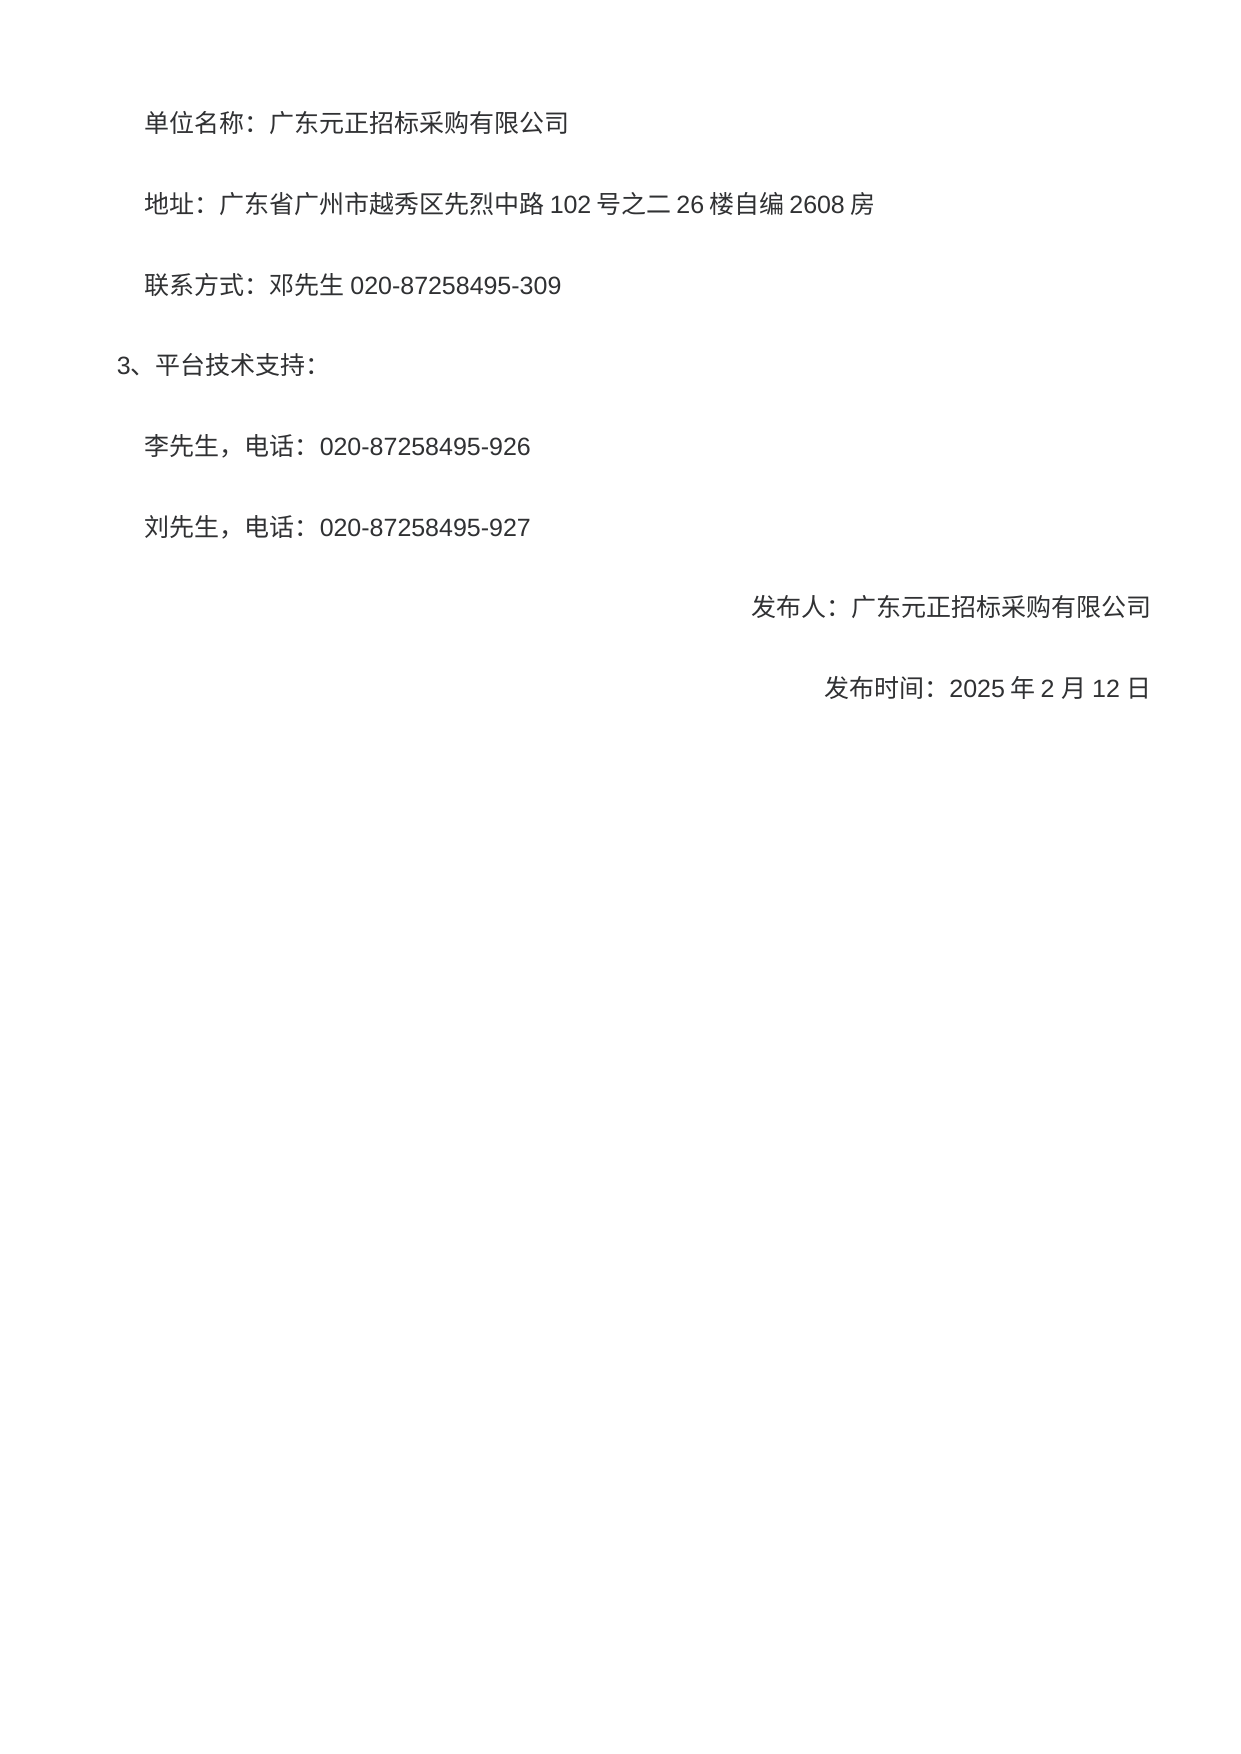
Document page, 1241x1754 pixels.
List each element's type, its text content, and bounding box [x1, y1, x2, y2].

text 李先生，电话：020-87258495-926 [89, 412, 1152, 477]
text 刘先生，电话：020-87258495-927 [89, 493, 1152, 558]
text 3、平台技术支持： [89, 331, 1152, 396]
text 发布时间：2025年 2 月 12 日 [89, 654, 1152, 719]
text 单位名称：广东元正招标采购有限公司 [89, 89, 1152, 154]
text 联系方式：邓先生 020-87258495-309 [89, 251, 1152, 316]
text 地址：广东省广州市越秀区先烈中路102号之二26楼自编2608房 [89, 170, 1152, 235]
text 发布人：广东元正招标采购有限公司 [89, 573, 1152, 638]
